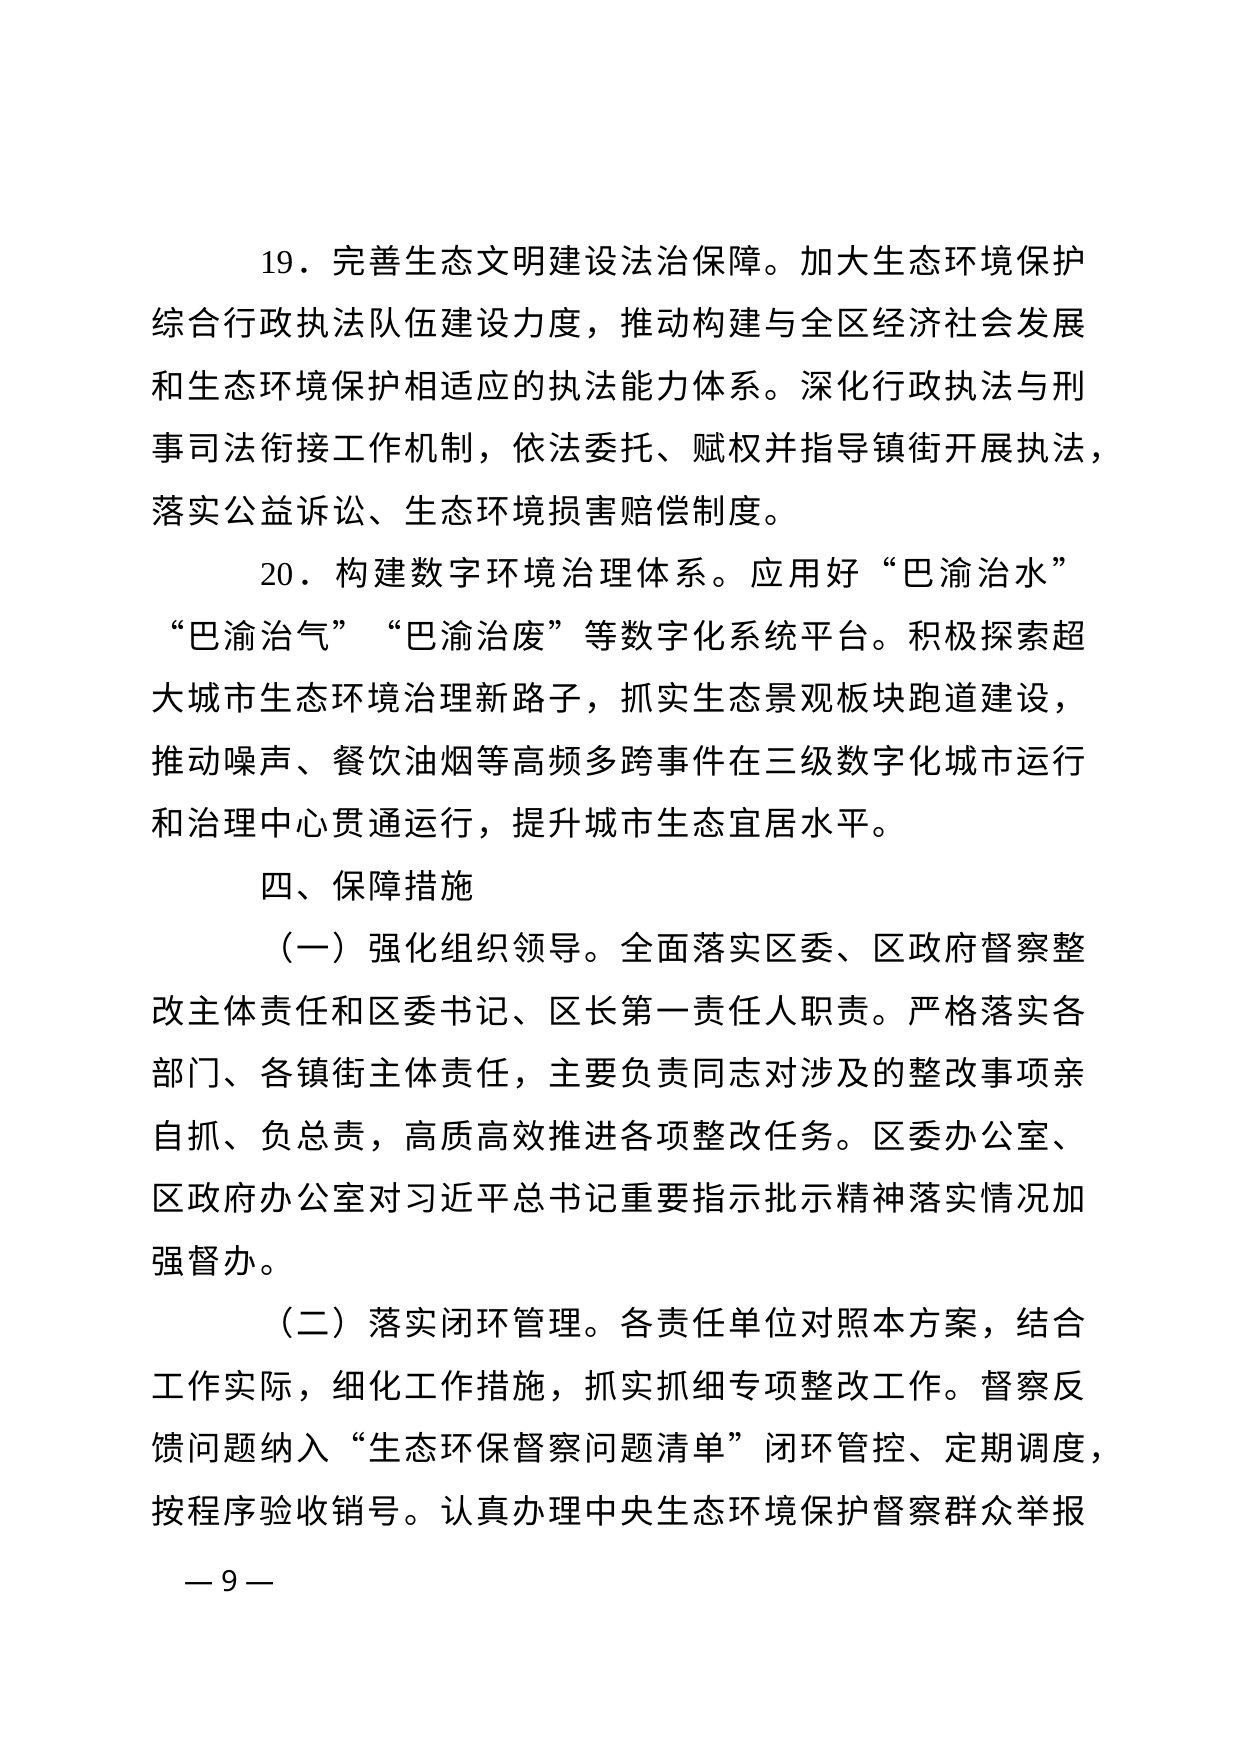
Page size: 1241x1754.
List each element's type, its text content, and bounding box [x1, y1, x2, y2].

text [152, 1290, 1089, 1540]
text （一）强化组织领导。全面落实区委、区政府督察整改主体责任和区委书记、区长第一责任人职责。严格落实各部门、各镇街主体责任，主要负责同志对涉及的整改事项亲自抓、负总责，高质高效推进各项整改任务。区委办公室、区政府办公室对习近平总书记重要指示批示精神落实情况加强督办。 [152, 915, 1089, 1290]
text 20．构建数字环境治理体系。应用好“巴渝治水”“巴渝治气”“巴渝治废”等数字化系统平台。积极探索超大城市生态环境治理新路子，抓实生态景观板块跑道建设，推动噪声、餐饮油烟等高频多跨事件在三级数字化城市运行和治理中心贯通运行，提升城市生态宜居水平。 [152, 540, 1089, 852]
text 四、保障措施 [152, 852, 1089, 915]
text 19．完善生态文明建设法治保障。加大生态环境保护综合行政执法队伍建设力度，推动构建与全区经济社会发展和生态环境保护相适应的执法能力体系。深化行政执法与刑事司法衔接工作机制，依法委托、赋权并指导镇街开展执法，落实公益诉讼、生态环境损害赔偿制度。 [152, 227, 1089, 540]
